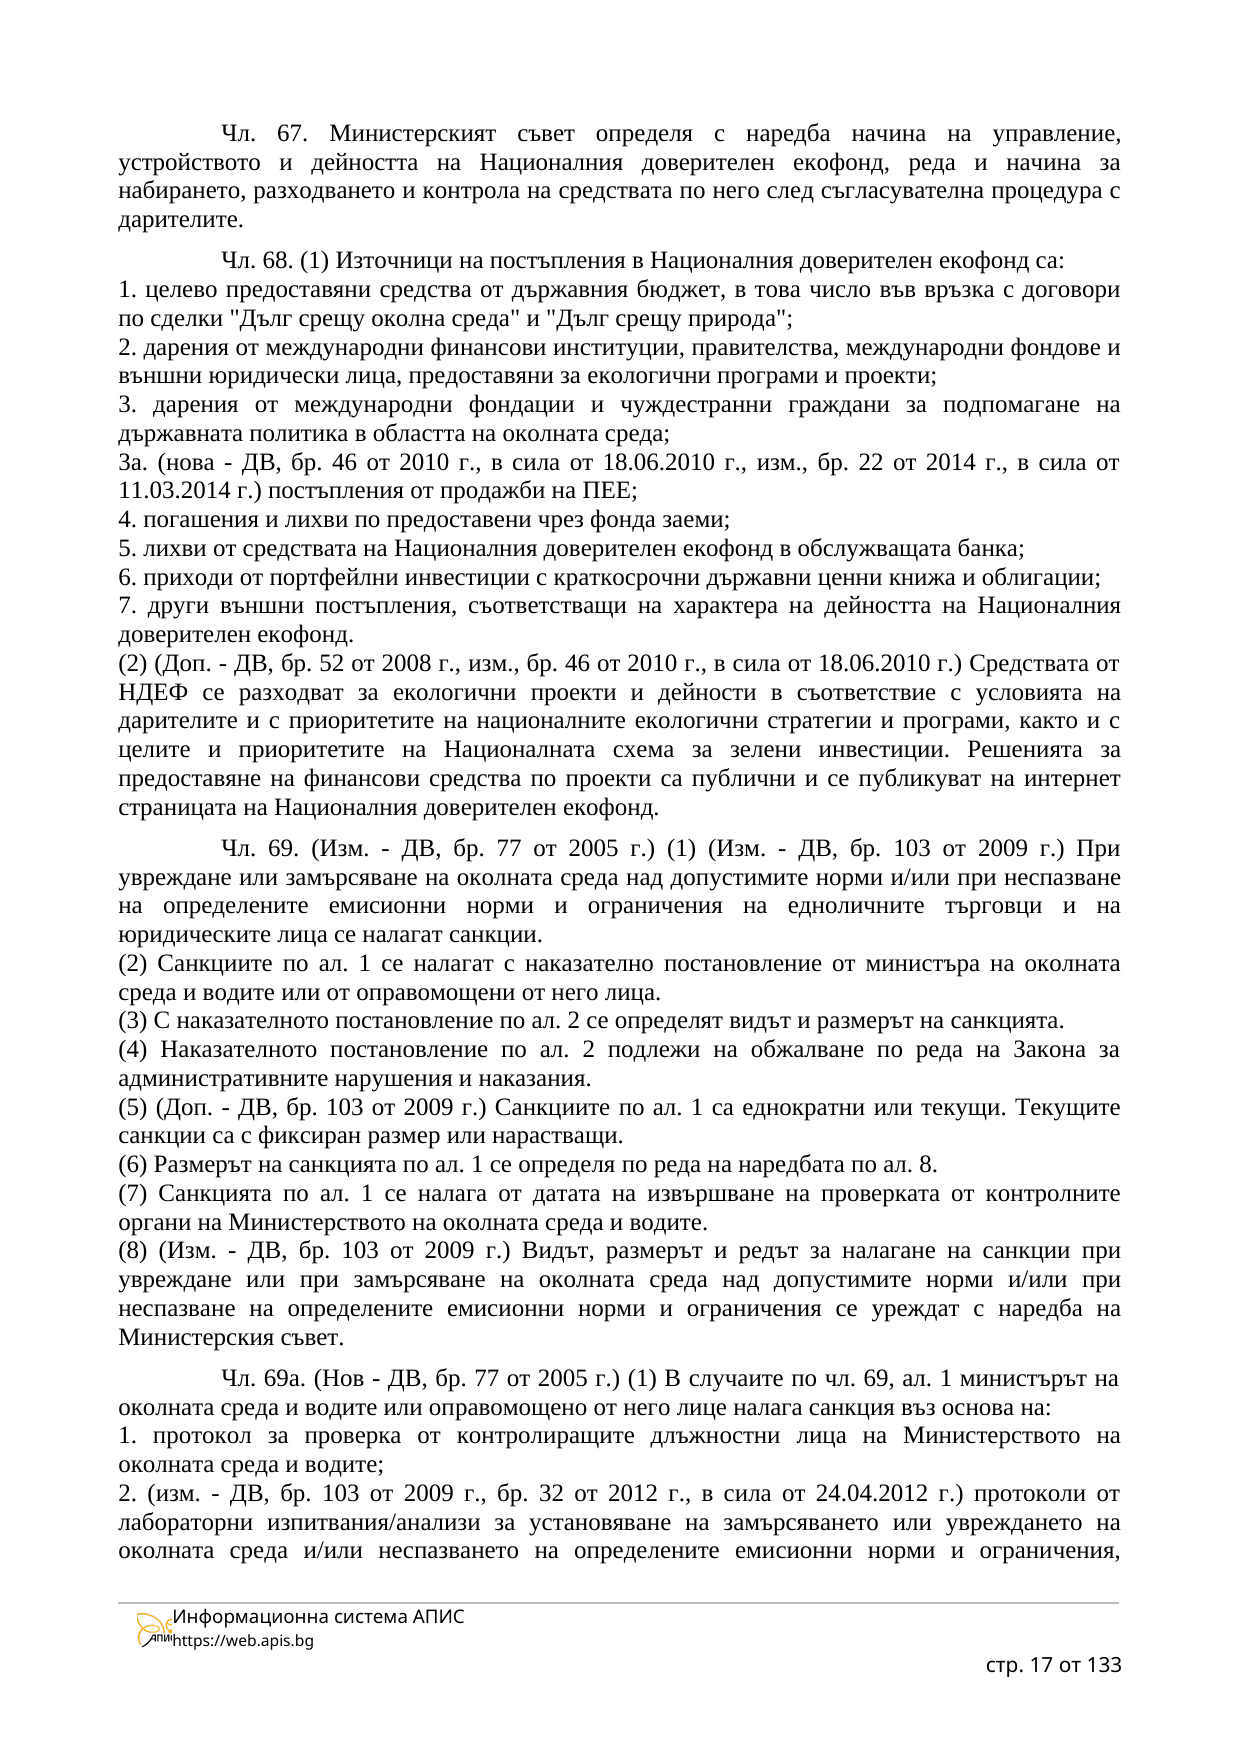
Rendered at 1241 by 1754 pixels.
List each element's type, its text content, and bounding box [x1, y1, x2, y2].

text (6) Размерът на санкцията по ал. 1 се определя по реда на наредбата по ал. 8. [118, 1149, 1122, 1178]
text 1. целево предоставяни средства от държавния бюджет, в това число във връзка с договори по сделки "Дълг срещу околна среда" и "Дълг срещу природа"; [118, 274, 1122, 332]
text (7) Санкцията по ал. 1 се налага от датата на извършване на проверката от контролните органи на Министерството на околната среда и водите. [118, 1178, 1122, 1236]
text (2) Санкциите по ал. 1 се налагат с наказателно постановление от министъра на околната среда и водите или от оправомощени от него лица. [118, 948, 1122, 1006]
text (5) (Доп. - ДВ, бр. 103 от 2009 г.) Санкциите по ал. 1 са еднократни или текущи. Текущите санкции са с фиксиран размер или нарастващи. [118, 1092, 1122, 1149]
text Чл. 69. (Изм. - ДВ, бр. 77 от 2005 г.) (1) (Изм. - ДВ, бр. 103 от 2009 г.) При увреждане или замърсяване на околната среда над допустимите норми и/или при неспазване на определените емисионни норми и ограничения на едноличните търговци и на юридическите лица се налагат санкции. [118, 833, 1122, 948]
text 7. други външни постъпления, съответстващи на характера на дейността на Националния доверителен екофонд. [118, 591, 1122, 648]
text 2. дарения от международни финансови институции, правителства, международни фондове и външни юридически лица, предоставяни за екологични програми и проекти; [118, 332, 1122, 389]
text 6. приходи от портфейлни инвестиции с краткосрочни държавни ценни книжа и облигации; [118, 562, 1122, 591]
text (4) Наказателното постановление по ал. 2 подлежи на обжалване по реда на Закона за административните нарушения и наказания. [118, 1034, 1122, 1092]
text 1. протокол за проверка от контролиращите длъжностни лица на Министерството на околната среда и водите; [118, 1421, 1122, 1478]
text Чл. 68. (1) Източници на постъпления в Националния доверителен екофонд са: [118, 246, 1122, 274]
picture [137, 1613, 172, 1648]
text (8) (Изм. - ДВ, бр. 103 от 2009 г.) Видът, размерът и редът за налагане на санкции при увреждане или при замърсяване на околната среда над допустимите норми и/или при неспазване на определените емисионни норми и ограничения се уреждат с наредба на Министерския съвет. [118, 1236, 1122, 1351]
text Чл. 69а. (Нов - ДВ, бр. 77 от 2005 г.) (1) В случаите по чл. 69, ал. 1 министърът на околната среда и водите или оправомощено от него лице налага санкция въз основа на: [118, 1363, 1122, 1421]
text 3. дарения от международни фондации и чуждестранни граждани за подпомагане на държавната политика в областта на околната среда; [118, 389, 1122, 447]
text 4. погашения и лихви по предоставени чрез фонда заеми; [118, 504, 1122, 533]
text (3) С наказателното постановление по ал. 2 се определят видът и размерът на санкцията. [118, 1006, 1122, 1034]
text 3а. (нова - ДВ, бр. 46 от 2010 г., в сила от 18.06.2010 г., изм., бр. 22 от 2014 г., в сила от 11.03.2014 г.) постъпления от продажби на ПЕЕ; [118, 447, 1122, 504]
text Чл. 67. Министерският съвет определя с наредба начина на управление, устройството и дейността на Националния доверителен екофонд, реда и начина за набирането, разходването и контрола на средствата по него след съгласувателна процедура с дарителите. [118, 118, 1122, 233]
text (2) (Доп. - ДВ, бр. 52 от 2008 г., изм., бр. 46 от 2010 г., в сила от 18.06.2010 г.) Средствата от НДЕФ се разходват за екологични проекти и дейности в съответствие с условията на дарителите и с приоритетите на националните екологични стратегии и програми, както и с целите и приоритетите на Националната схема за зелени инвестиции. Решенията за предоставяне на финансови средства по проекти са публични и се публикуват на интернет страницата на Националния доверителен екофонд. [118, 648, 1122, 821]
text 5. лихви от средствата на Националния доверителен екофонд в обслужващата банка; [118, 533, 1122, 562]
